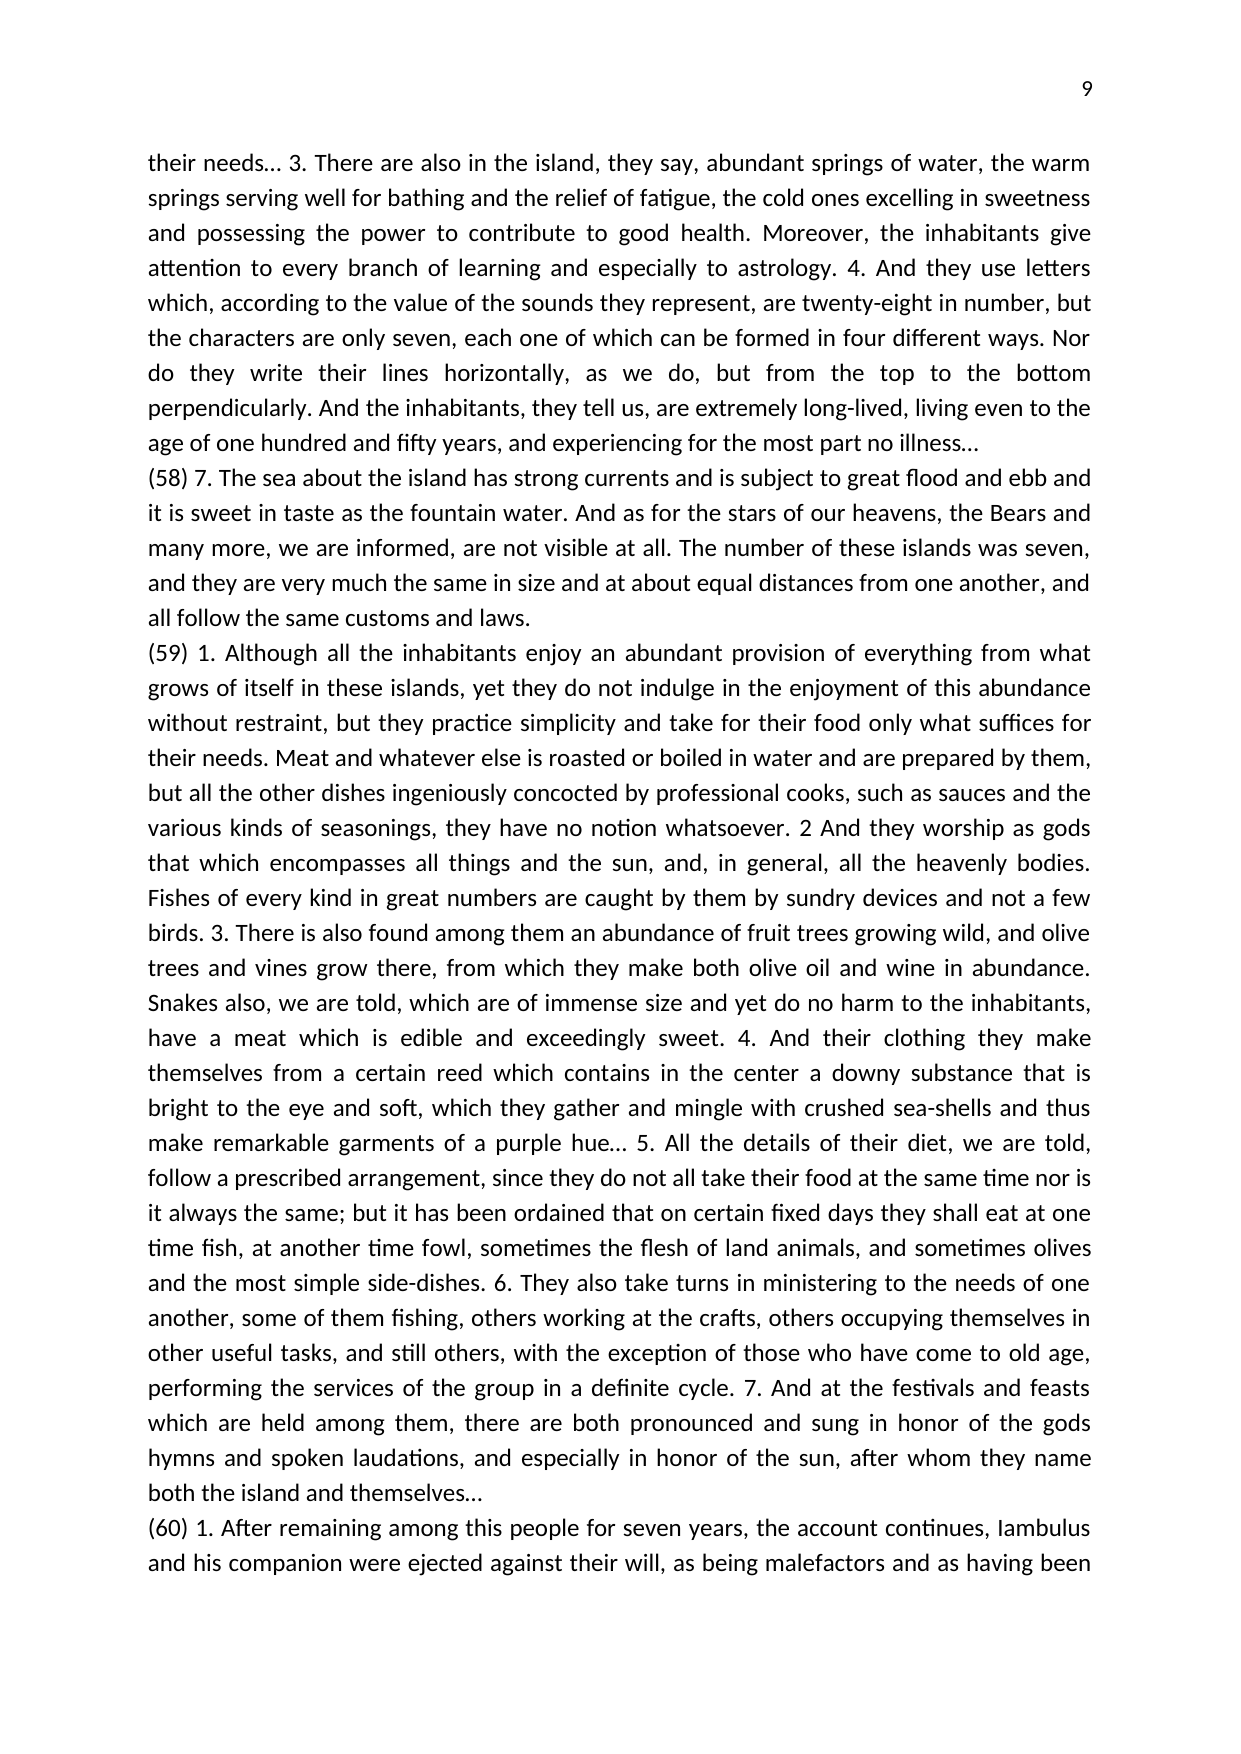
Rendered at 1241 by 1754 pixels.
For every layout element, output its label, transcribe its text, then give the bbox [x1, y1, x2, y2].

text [148, 148, 1093, 458]
text (58) 7. The sea about the island has strong currents and is subject to great flood and ebb and it is sweet in taste as the fountain water. And as for the stars of our heavens, the Bears and many more, we are informed, are not visible at all. The number of these islands was seven, and they are very much the same in size and at about equal distances from one another, and all follow the same customs and laws. [148, 463, 1093, 633]
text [148, 1513, 1093, 1578]
text (59) 1. Although all the inhabitants enjoy an abundant provision of everything from what grows of itself in these islands, yet they do not indulge in the enjoyment of this abundance without restraint, but they practice simplicity and take for their food only what suffices for their needs. Meat and whatever else is roasted or boiled in water and are prepared by them, but all the other dishes ingeniously concocted by professional cooks, such as sauces and the various kinds of seasonings, they have no notion whatsoever. 2 And they worship as gods that which encompasses all things and the sun, and, in general, all the heavenly bodies. Fishes of every kind in great numbers are caught by them by sundry devices and not a few birds. 3. There is also found among them an abundance of fruit trees growing wild, and olive trees and vines grow there, from which they make both olive oil and wine in abundance. Snakes also, we are told, which are of immense size and yet do no harm to the inhabitants, have a meat which is edible and exceedingly sweet. 4. And their clothing they make themselves from a certain reed which contains in the center a downy substance that is bright to the eye and soft, which they gather and mingle with crushed sea-shells and thus make remarkable garments of a purple hue… 5. All the details of their diet, we are told, follow a prescribed arrangement, since they do not all take their food at the same time nor is it always the same; but it has been ordained that on certain fixed days they shall eat at one time fish, at another time fowl, sometimes the flesh of land animals, and sometimes olives and the most simple side-dishes. 6. They also take turns in ministering to the needs of one another, some of them fishing, others working at the crafts, others occupying themselves in other useful tasks, and still others, with the exception of those who have come to old age, performing the services of the group in a definite cycle. 7. And at the festivals and feasts which are held among them, there are both pronounced and sung in honor of the gods hymns and spoken laudations, and especially in honor of the sun, after whom they name both the island and themselves… [148, 638, 1093, 1508]
